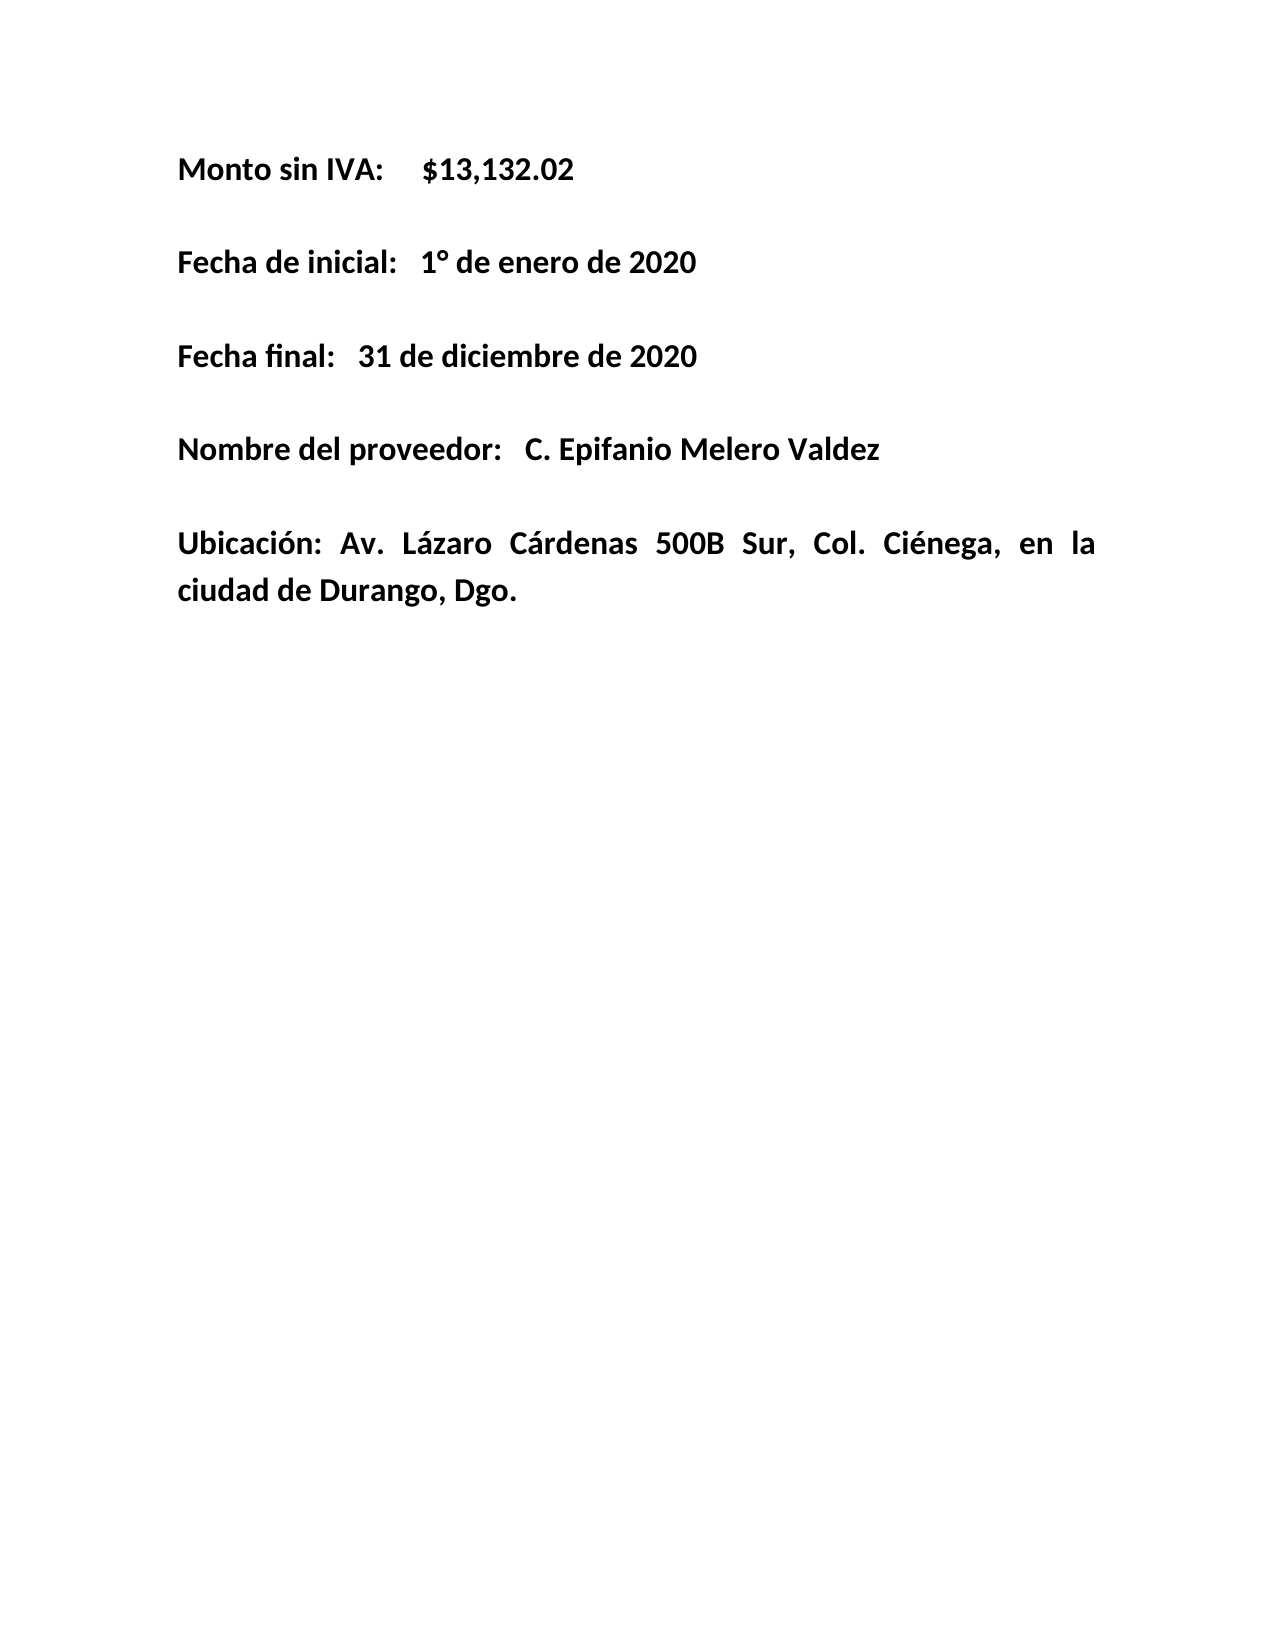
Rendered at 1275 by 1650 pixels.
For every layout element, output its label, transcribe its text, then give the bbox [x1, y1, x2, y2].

text Ubicación: Av. Lázaro Cárdenas 500B Sur, Col. Ciénega, en la ciudad de Durango, Dgo. [177, 522, 1098, 609]
text Monto sin IVA: $13,132.02 [177, 148, 1098, 188]
text Nombre del proveedor: C. Epifanio Melero Valdez [177, 428, 1098, 469]
text Fecha final: 31 de diciembre de 2020 [177, 335, 1098, 375]
text Fecha de inicial: 1° de enero de 2020 [177, 241, 1098, 282]
